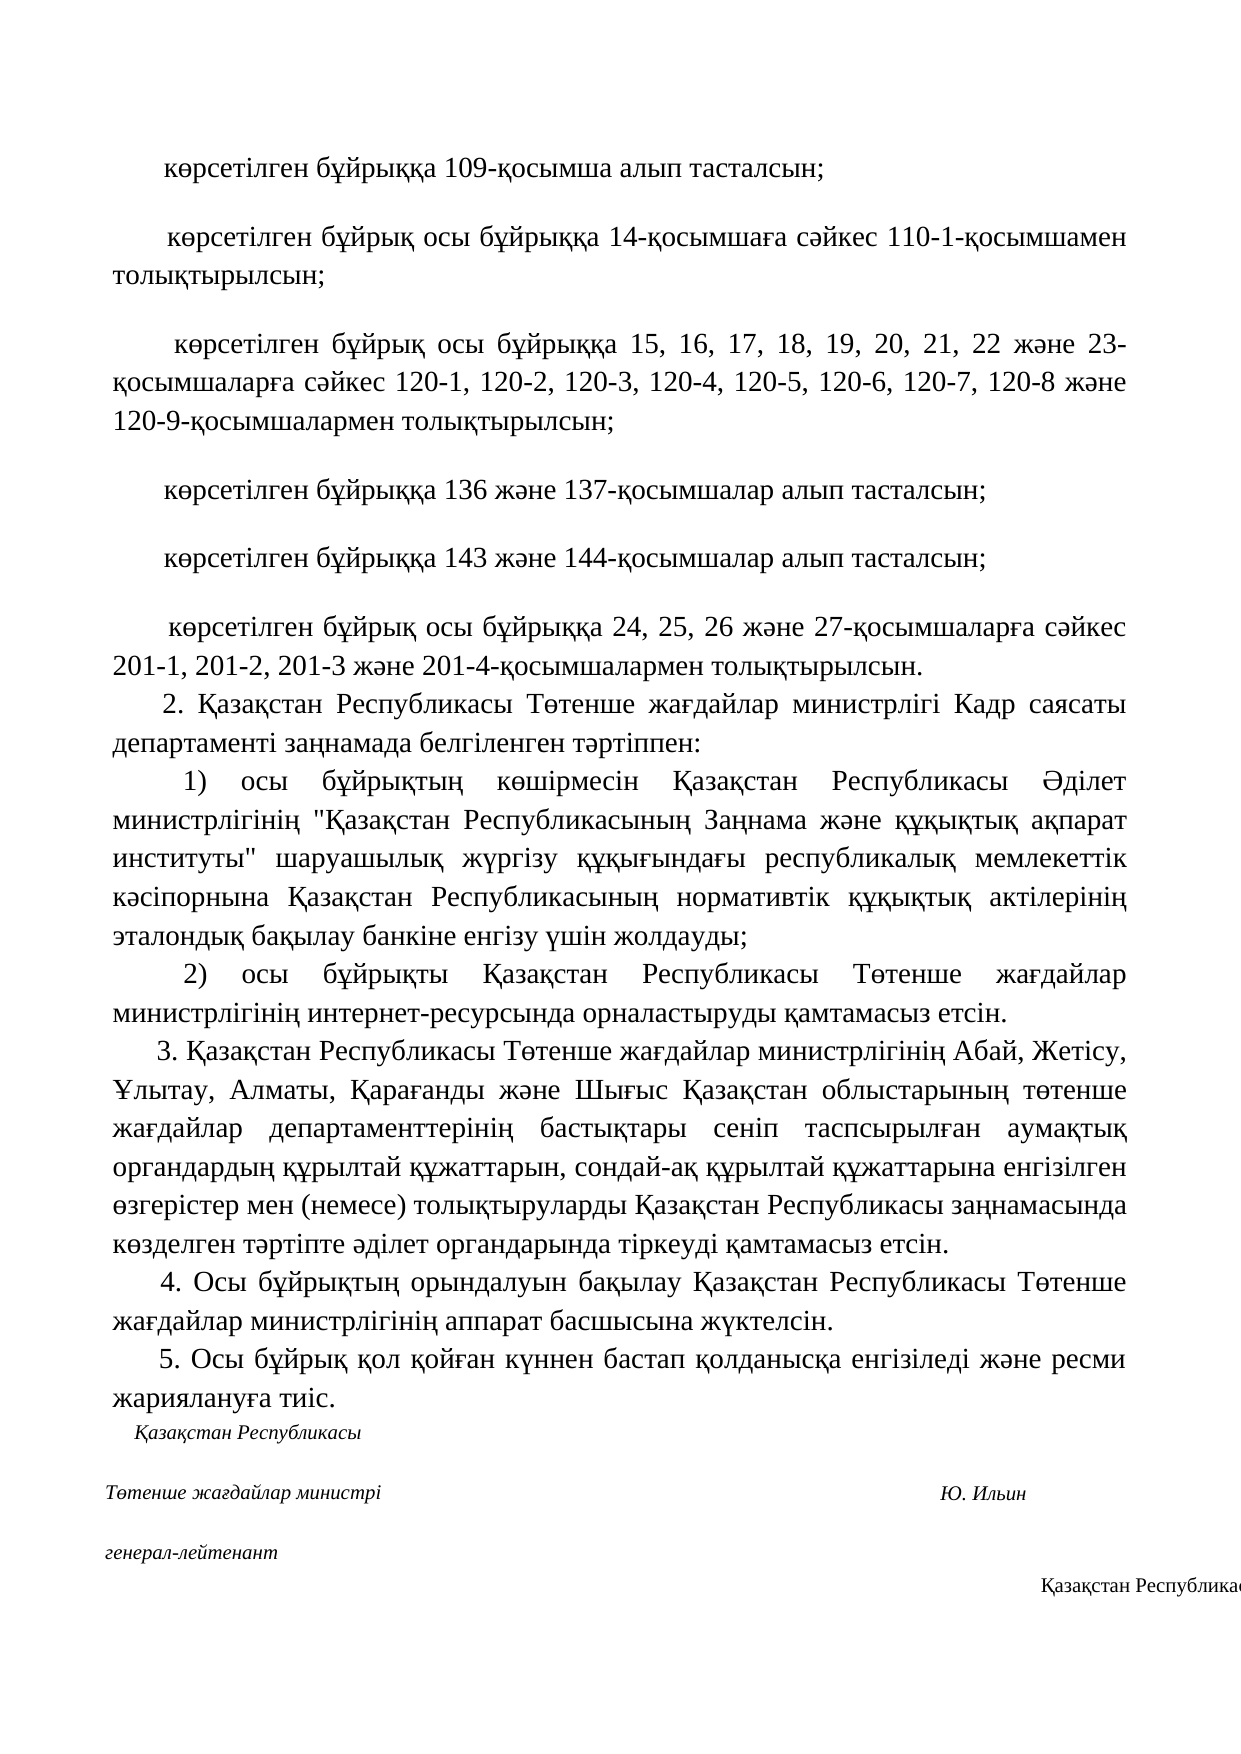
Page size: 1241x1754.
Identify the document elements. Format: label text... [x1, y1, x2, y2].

text 5. Осы бұйрық қол қойған күннен бастап қолданысқа енгізіледі және ресми жариялануға тиіс. [112, 1342, 1128, 1414]
text көрсетілген бұйрық осы бұйрыққа 15, 16, 17, 18, 19, 20, 21, 22 және 23-қосымшаларға сәйкес 120-1, 120-2, 120-3, 120-4, 120-5, 120-6, 120-7, 120-8 және 120-9-қосымшалармен толықтырылсын; [112, 326, 1128, 437]
text көрсетілген бұйрыққа 109-қосымша алып тасталсын; [112, 150, 1128, 183]
text 2. Қазақстан Республикасы Төтенше жағдайлар министрлігі Кадр саясаты департаменті заңнамада белгіленген тәртіппен: [112, 686, 1128, 758]
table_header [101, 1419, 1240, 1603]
text көрсетілген бұйрық осы бұйрыққа 14-қосымшаға сәйкес 110-1-қосымшамен толықтырылсын; [112, 219, 1128, 291]
text көрсетілген бұйрық осы бұйрыққа 24, 25, 26 және 27-қосымшаларға сәйкес 201-1, 201-2, 201-3 және 201-4-қосымшалармен толықтырылсын. [112, 609, 1128, 681]
text көрсетілген бұйрыққа 143 және 144-қосымшалар алып тасталсын; [112, 541, 1128, 574]
text 2) осы бұйрықты Қазақстан Республикасы Төтенше жағдайлар министрлігінің интернет-ресурсында орналастыруды қамтамасыз етсін. [112, 956, 1128, 1028]
text 3. Қазақстан Республикасы Төтенше жағдайлар министрлігінің Абай, Жетісу, Ұлытау, Алматы, Қарағанды және Шығыс Қазақстан облыстарының төтенше жағдайлар департаменттерінің бастықтары сеніп таспсырылған аумақтық органдардың құрылтай құжаттарын, сондай-ақ құрылтай құжаттарына енгізілген өзгерістер мен (немесе) толықтыруларды Қазақстан Республикасы заңнамасында көзделген тәртіпте әділет органдарында тіркеуді қамтамасыз етсін. [112, 1033, 1128, 1259]
text 4. Осы бұйрықтың орындалуын бақылау Қазақстан Республикасы Төтенше жағдайлар министрлігінің аппарат басшысына жүктелсін. [112, 1264, 1128, 1337]
text көрсетілген бұйрыққа 136 және 137-қосымшалар алып тасталсын; [112, 472, 1128, 505]
text 1) осы бұйрықтың көшірмесін Қазақстан Республикасы Әділет министрлігінің "Қазақстан Республикасының Заңнама және құқықтық ақпарат институты" шаруашылық жүргізу құқығындағы республикалық мемлекеттік кәсіпорнына Қазақстан Республикасының нормативтік құқықтық актілерінің эталондық бақылау банкіне енгізу үшін жолдауды; [112, 763, 1128, 951]
